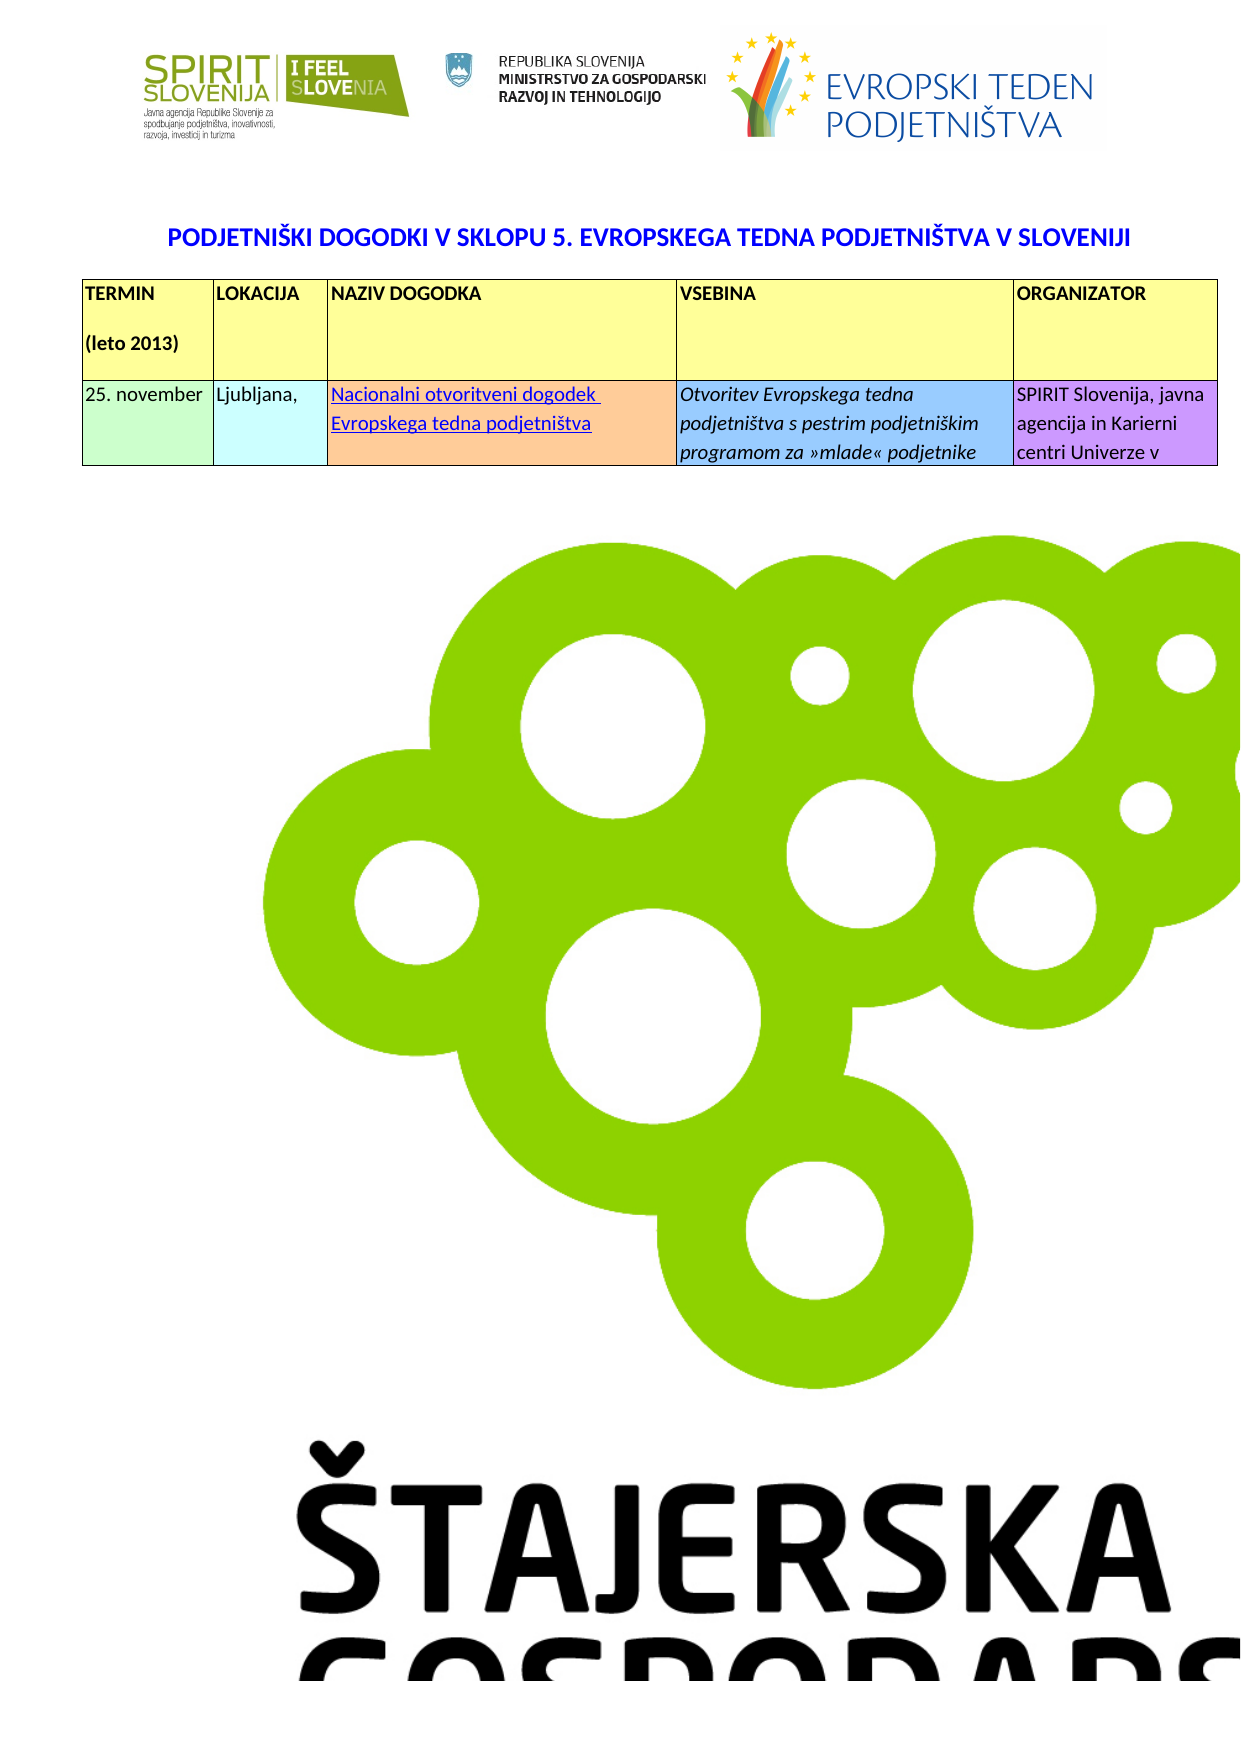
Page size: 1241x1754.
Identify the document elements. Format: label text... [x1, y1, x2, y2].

picture [720, 25, 1108, 151]
table_cell [328, 381, 676, 465]
text PODJETNIŠKI DOGODKI V SKLOPU 5. EVROPSKEGA TEDNA PODJETNIŠTVA V SLOVENIJI [148, 220, 1152, 253]
table_header NAZIV DOGODKA [328, 280, 676, 380]
table_cell Ljubljana, TR3 [214, 381, 327, 465]
table_header ORGANIZATOR [1014, 280, 1217, 380]
table_cell Otvoritev Evropskega tedna podjetništva s pestrim podjetniškim programom za »mlade« podjetnike [677, 381, 1013, 465]
table_header VSEBINA [677, 280, 1013, 380]
table_cell 25. november [83, 381, 213, 465]
picture [147, 496, 1241, 1681]
picture [445, 53, 718, 112]
table_header LOKACIJA [214, 280, 327, 380]
picture [133, 36, 420, 152]
table_cell SPIRIT Slovenija, javna agencija in Karierni centri Univerze v Ljubljani [1014, 381, 1217, 465]
table_header TERMIN (leto 2013) [83, 280, 213, 380]
